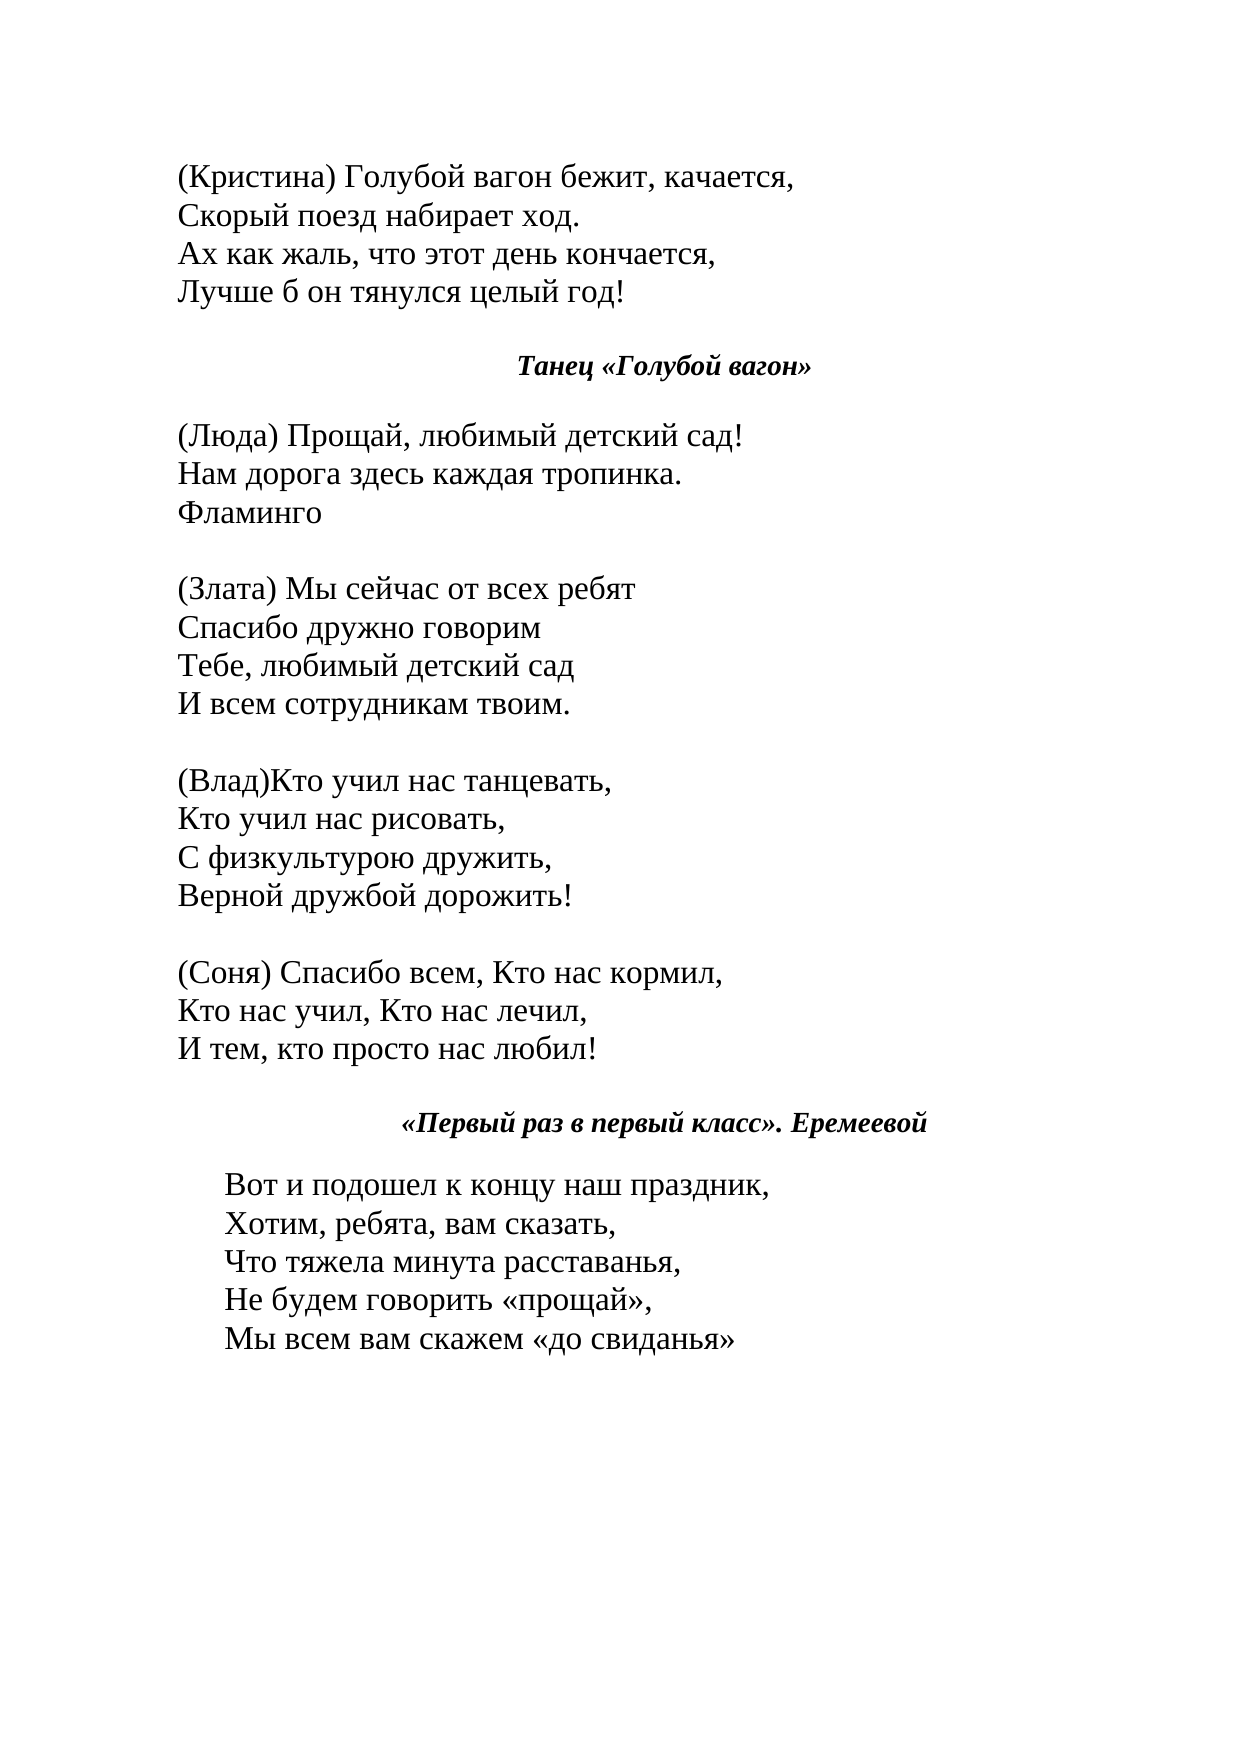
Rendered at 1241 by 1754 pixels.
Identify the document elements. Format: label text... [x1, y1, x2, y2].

text Вот и подошел к концу наш праздник, Хотим, ребята, вам сказать, Что тяжела минута расставанья, Не будем говорить «прощай», Мы всем вам скажем «до свиданья» [224, 1164, 1152, 1356]
text И тем, кто просто нас любил! [177, 1028, 1152, 1067]
text Лучше б он тянулся целый год! [177, 271, 1152, 310]
text Спасибо дружно говорим [177, 607, 1152, 645]
text Кто учил нас рисовать, [177, 798, 1152, 837]
text (Кристина) Голубой вагон бежит, качается, [177, 156, 1152, 195]
text Скорый поезд набирает ход. [177, 195, 1152, 233]
text Верной дружбой дорожить! [177, 875, 1152, 913]
text Ах как жаль, что этот день кончается, [177, 233, 1152, 271]
text С физкультурою дружить, [177, 837, 1152, 875]
text Тебе, любимый детский сад [177, 645, 1152, 683]
text (Соня) Спасибо всем, Кто нас кормил, [177, 952, 1152, 990]
text «Первый раз в первый класс». Еремеевой [177, 1105, 1152, 1139]
text Танец «Голубой вагон» [177, 348, 1152, 382]
text И всем сотрудникам твоим. [177, 683, 1152, 722]
text (Злата) Мы сейчас от всех ребят [177, 568, 1152, 607]
text (Влад)Кто учил нас танцевать, [177, 760, 1152, 798]
text (Люда) Прощай, любимый детский сад! [177, 415, 1152, 453]
text Фламинго [177, 492, 1152, 530]
text Кто нас учил, Кто нас лечил, [177, 990, 1152, 1028]
text Нам дорога здесь каждая тропинка. [177, 453, 1152, 492]
